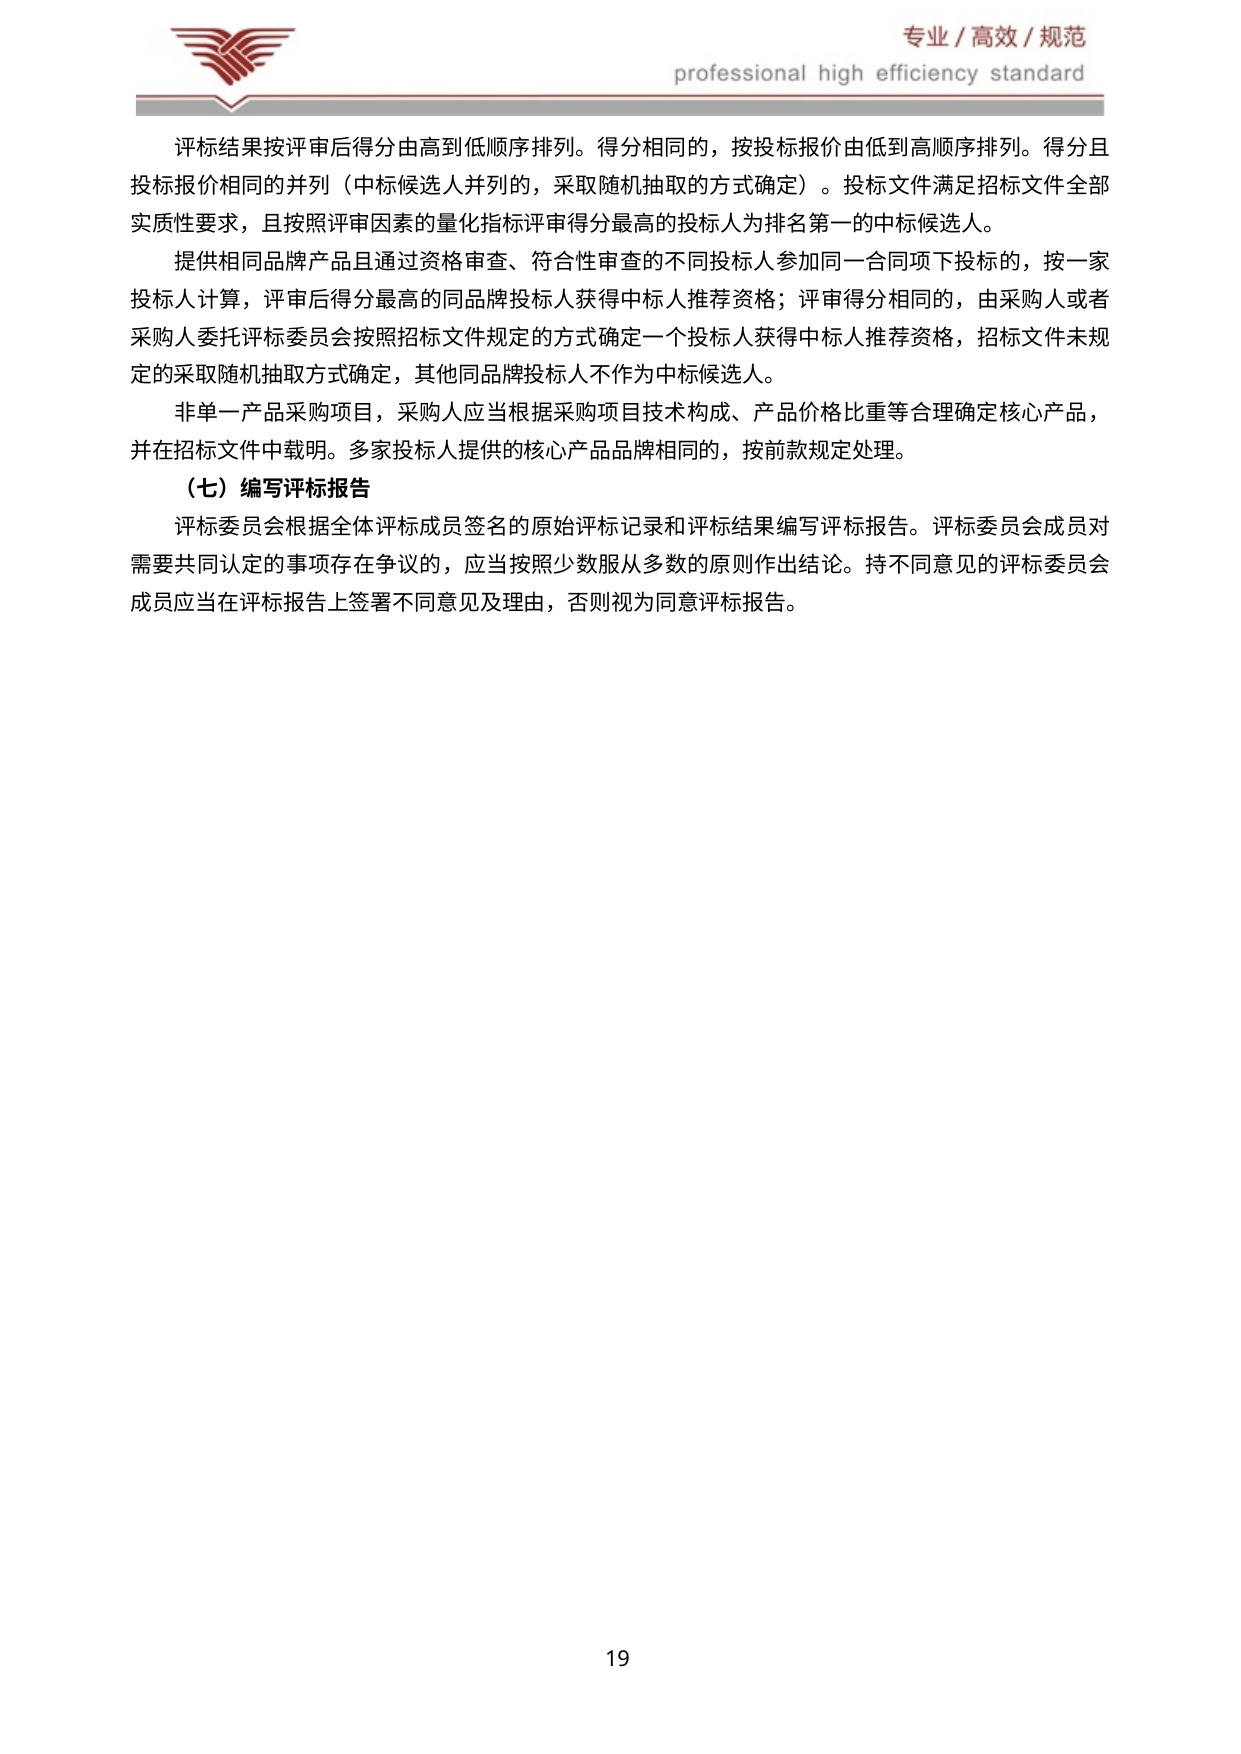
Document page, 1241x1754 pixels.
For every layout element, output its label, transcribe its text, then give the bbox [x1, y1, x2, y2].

text 评标委员会根据全体评标成员签名的原始评标记录和评标结果编写评标报告。评标委员会成员对需要共同认定的事项存在争议的，应当按照少数服从多数的原则作出结论。持不同意见的评标委员会成员应当在评标报告上签署不同意见及理由，否则视为同意评标报告。 [130, 509, 1110, 617]
text 评标结果按评审后得分由高到低顺序排列。得分相同的，按投标报价由低到高顺序排列。得分且投标报价相同的并列（中标候选人并列的，采取随机抽取的方式确定）。投标文件满足招标文件全部实质性要求，且按照评审因素的量化指标评审得分最高的投标人为排名第一的中标候选人。 [130, 130, 1110, 237]
text 非单一产品采购项目，采购人应当根据采购项目技术构成、产品价格比重等合理确定核心产品，并在招标文件中载明。多家投标人提供的核心产品品牌相同的，按前款规定处理。 [130, 395, 1110, 465]
text （七）编写评标报告 [130, 471, 1110, 503]
picture [135, 3, 1105, 116]
text 提供相同品牌产品且通过资格审查、符合性审查的不同投标人参加同一合同项下投标的，按一家投标人计算，评审后得分最高的同品牌投标人获得中标人推荐资格；评审得分相同的，由采购人或者采购人委托评标委员会按照招标文件规定的方式确定一个投标人获得中标人推荐资格，招标文件未规定的采取随机抽取方式确定，其他同品牌投标人不作为中标候选人。 [130, 244, 1110, 389]
